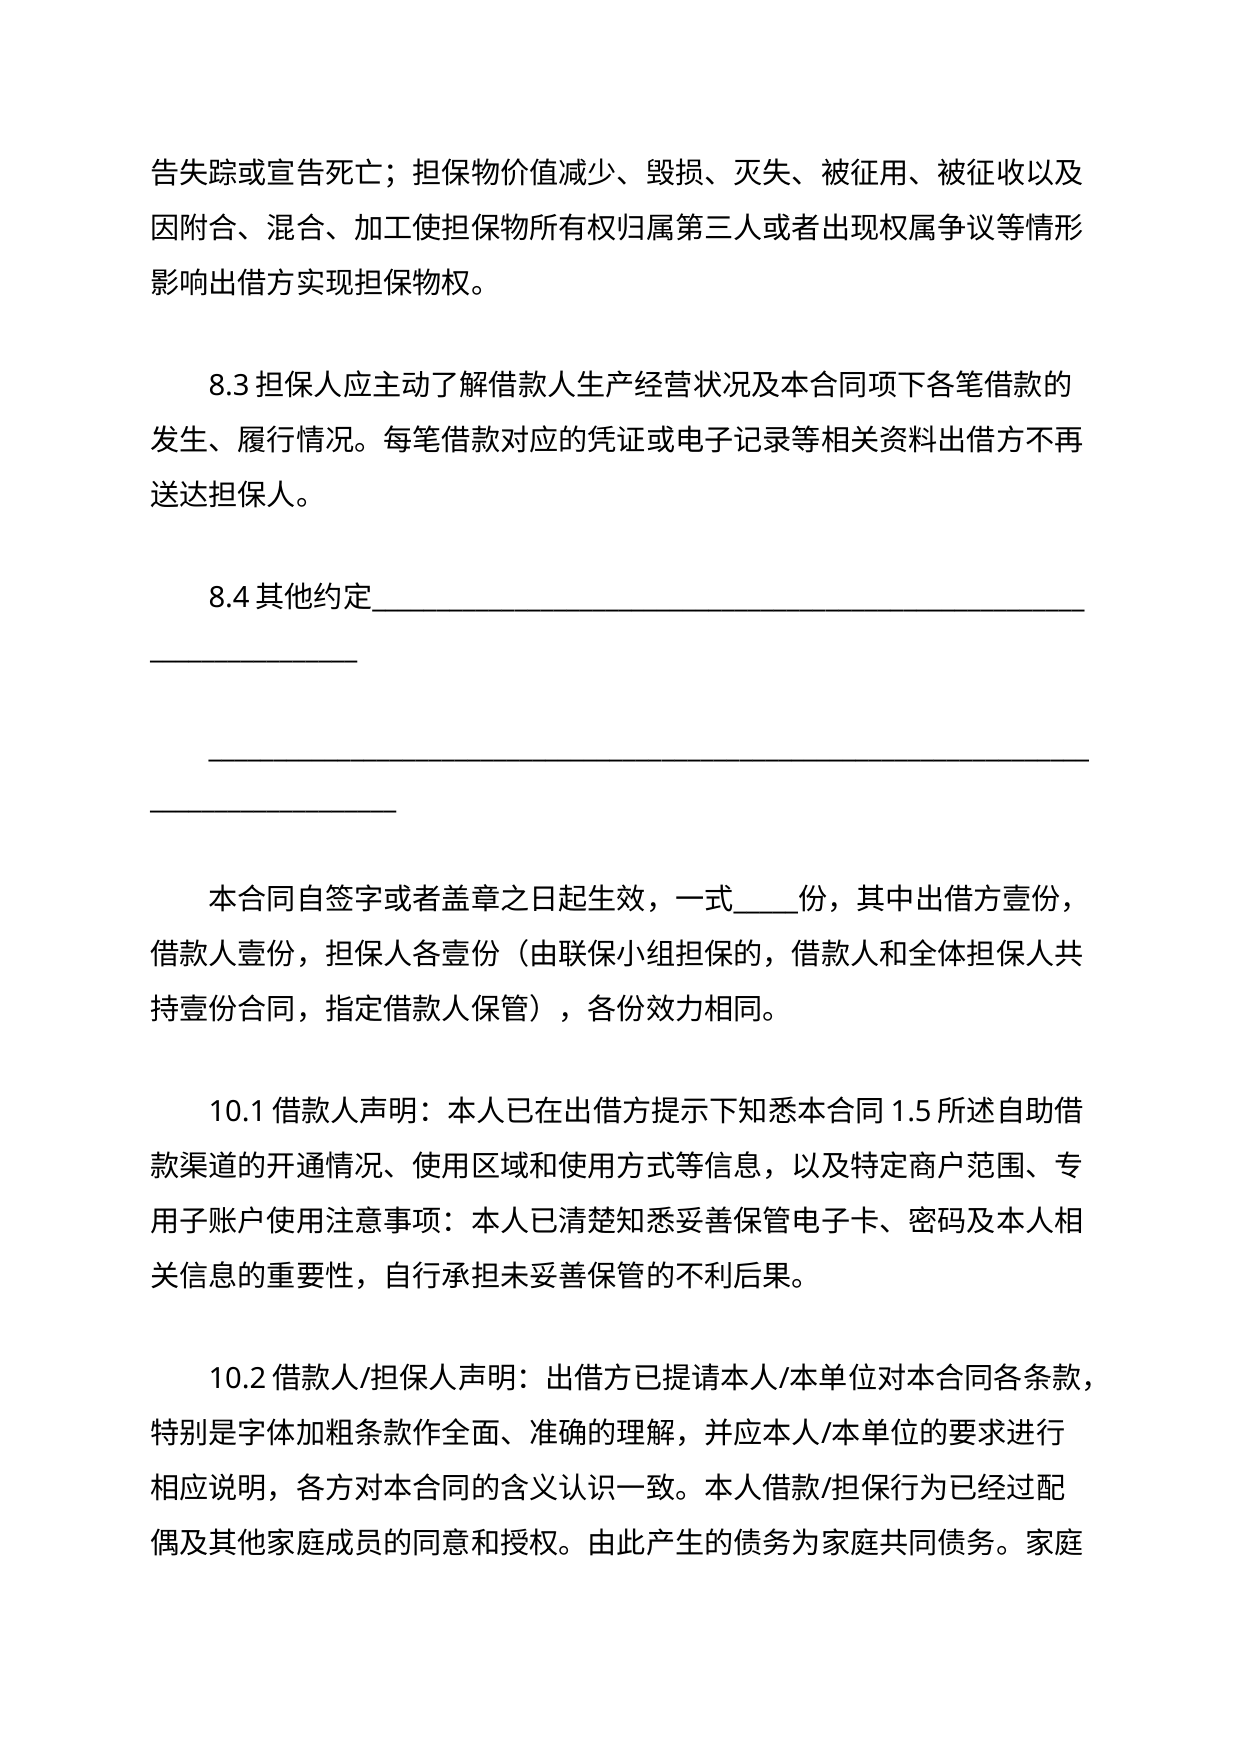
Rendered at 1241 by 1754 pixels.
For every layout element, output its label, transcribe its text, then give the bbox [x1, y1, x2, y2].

text 本合同自签字或者盖章之日起生效，一式_____份，其中出借方壹份，借款人壹份，担保人各壹份（由联保小组担保的，借款人和全体担保人共持壹份合同，指定借款人保管），各份效力相同。 [150, 876, 1090, 1028]
text _______________________________________________________________________________________ [150, 726, 1090, 817]
text 10.1借款人声明：本人已在出借方提示下知悉本合同1.5所述自助借款渠道的开通情况、使用区域和使用方式等信息，以及特定商户范围、专用子账户使用注意事项：本人已清楚知悉妥善保管电子卡、密码及本人相关信息的重要性，自行承担未妥善保管的不利后果。 [150, 1088, 1090, 1295]
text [150, 150, 1090, 302]
text 8.3担保人应主动了解借款人生产经营状况及本合同项下各笔借款的发生、履行情况。每笔借款对应的凭证或电子记录等相关资料出借方不再送达担保人。 [150, 362, 1090, 514]
text 8.4其他约定_______________________________________________________________________ [150, 573, 1090, 667]
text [150, 1354, 1090, 1561]
